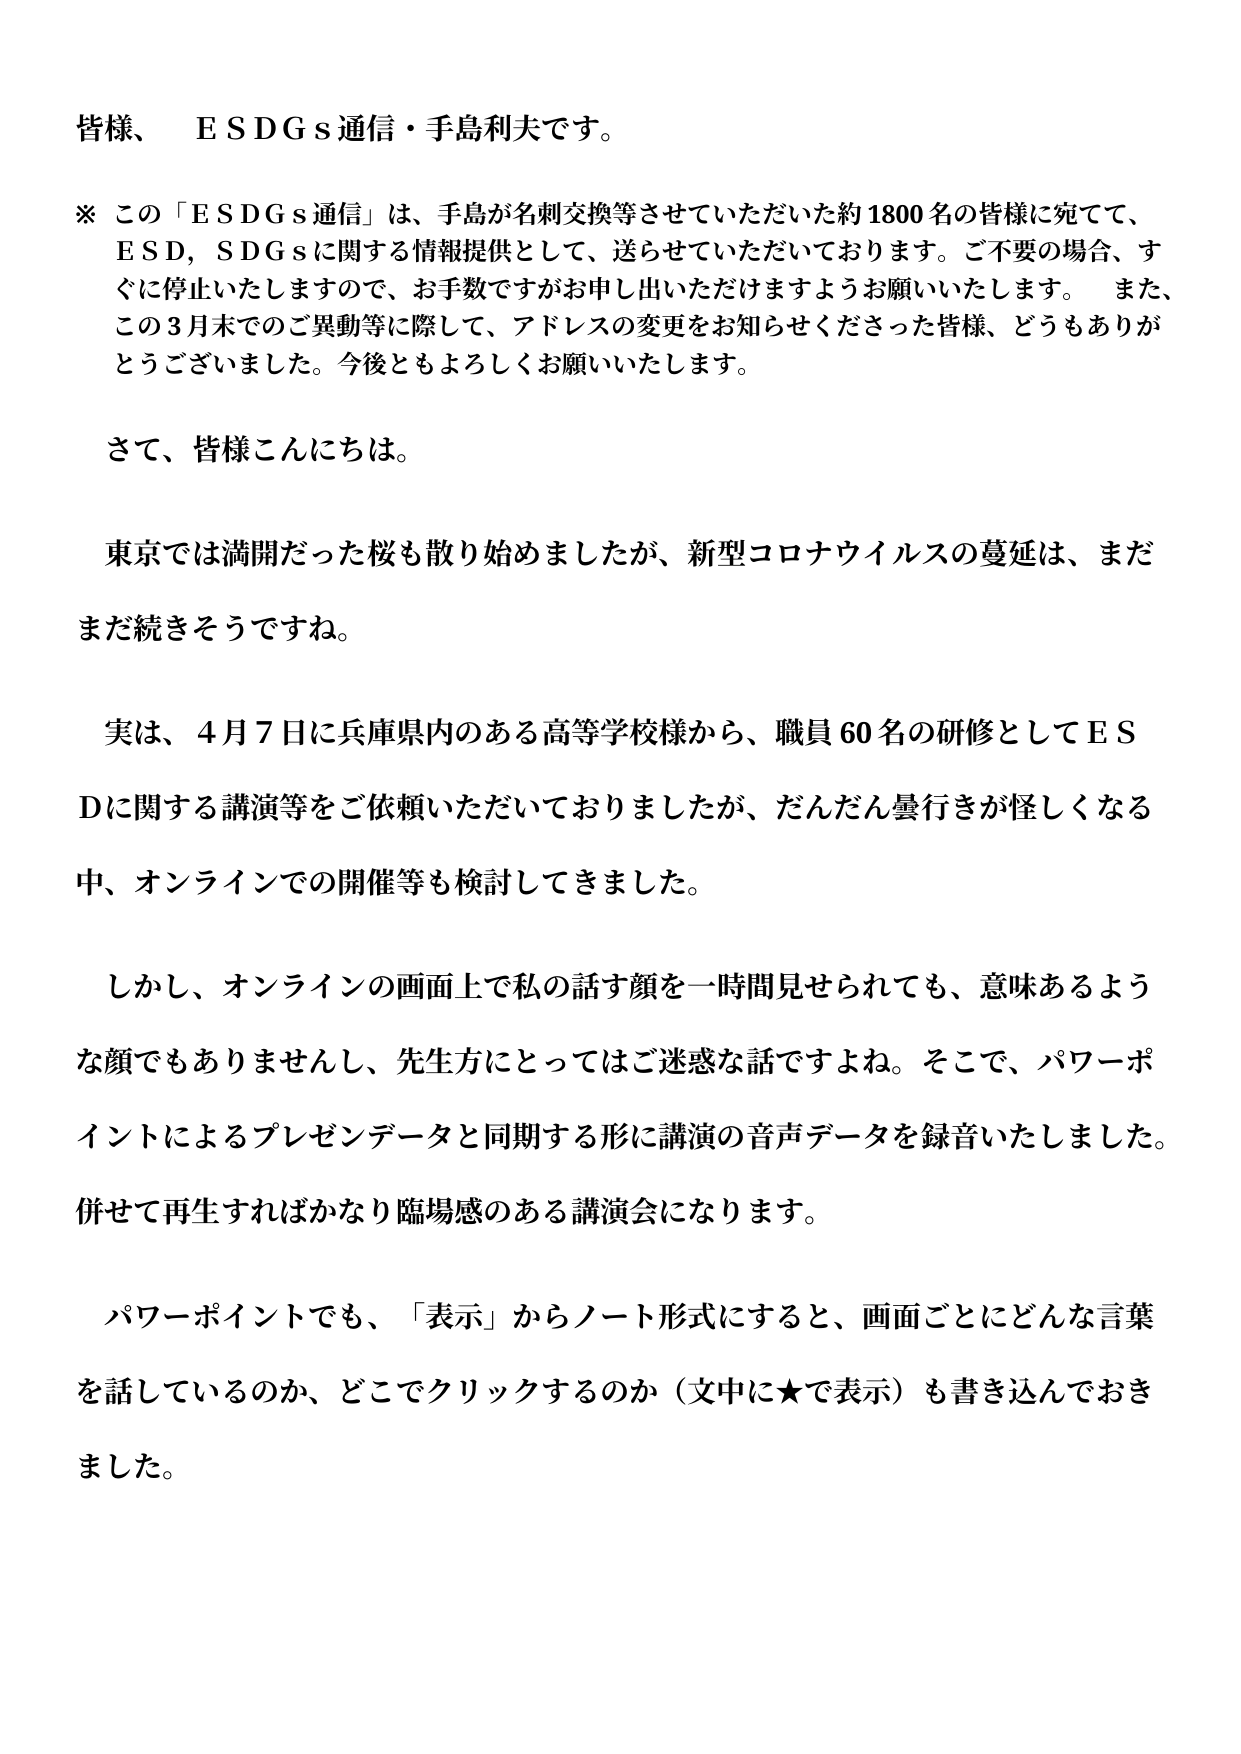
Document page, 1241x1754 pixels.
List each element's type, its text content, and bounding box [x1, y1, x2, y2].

text さて、皆様こんにちは。 [75, 410, 1165, 485]
list この「ＥＳＤＧｓ通信」は、手島が名刺交換等させていただいた約1800名の皆様に宛てて、ＥＳＤ，ＳＤＧｓに関する情報提供として、送らせていただいております。ご不要の場合、すぐに停止いたしますので、お手数ですがお申し出いただけますようお願いいたします。 また、この3月末でのご異動等に際して、アドレスの変更をお知らせくださった皆様、どうもありがとうございました。今後ともよろしくお願いいたします。 [75, 194, 1165, 381]
text 皆様、 ＥＳＤＧｓ通信・手島利夫です。 [75, 89, 1165, 164]
text 実は、４月７日に兵庫県内のある高等学校様から、職員60名の研修としてＥＳＤに関する講演等をご依頼いただいておりましたが、だんだん曇行きが怪しくなる中、オンラインでの開催等も検討してきました。 [75, 694, 1165, 919]
text しかし、オンラインの画面上で私の話す顔を一時間見せられても、意味あるような顔でもありませんし、先生方にとってはご迷惑な話ですよね。そこで、パワーポイントによるプレゼンデータと同期する形に講演の音声データを録音いたしました。併せて再生すればかなり臨場感のある講演会になります。 [75, 948, 1165, 1248]
text パワーポイントでも、「表示」からノート形式にすると、画面ごとにどんな言葉を話しているのか、どこでクリックするのか（文中に★で表示）も書き込んでおきました。 [75, 1277, 1165, 1502]
text 東京では満開だった桜も散り始めましたが、新型コロナウイルスの蔓延は、まだまだ続きそうですね。 [75, 514, 1165, 664]
